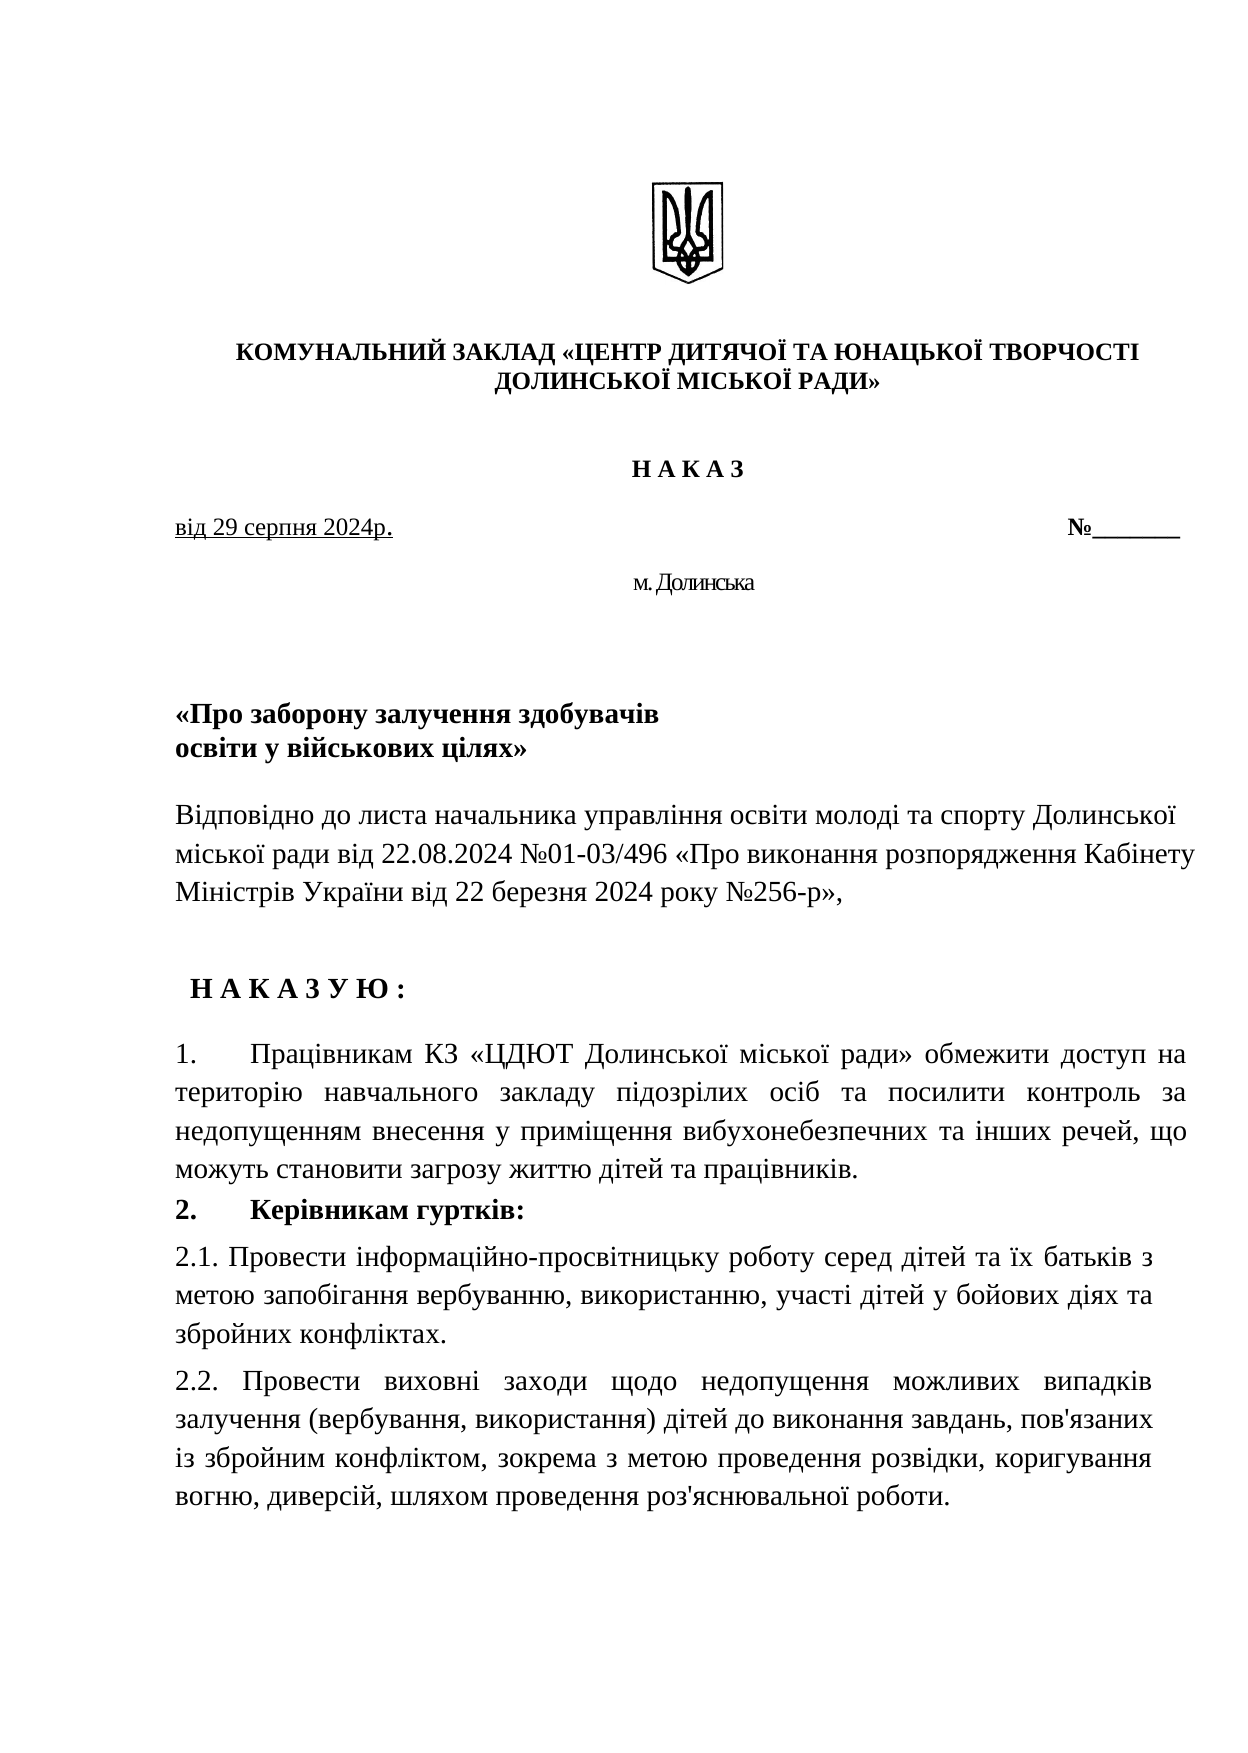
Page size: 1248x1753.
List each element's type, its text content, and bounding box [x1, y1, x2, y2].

list Працівникам КЗ «ЦДЮТ Долинської міської ради» обмежити доступ на територію навчального закладу підозрілих осіб та посилити контроль за недопущенням внесення у приміщення вибухонебезпечних та інших речей, що можуть становити загрозу життю дітей та працівників. [175, 1036, 1188, 1185]
text Н А К А 3 У Ю : [190, 971, 1200, 1004]
text освіти у військових цілях» [175, 730, 1200, 764]
text ДолинськоЇ МІСЬКОЇ РАДИ» [175, 366, 1200, 394]
text 2.1. Провести інформаційно-просвітницьку роботу серед дітей та ïx батьків з метою запобігання вербуванню, використанню, участі дітей у бойових діях та збройних конфліктах. [175, 1239, 1153, 1349]
picture [651, 181, 724, 285]
text м. Долинська [190, 567, 1200, 596]
text Відповідно до листа начальника управління освіти молоді та спорту Долинської міської ради від 22.08.2024 №01-03/496 «Про виконання розпорядження Кабінету Міністрів України від 22 березня 2024 року №256-р», [175, 797, 1200, 908]
text КОМУНАЛЬНИЙ ЗАКЛАД «ЦЕНТР ДИТЯЧОЇ ТА ЮНАЦЬКОЇ ТВОРЧОСТІ [175, 337, 1200, 366]
text Н А К А З [175, 454, 1200, 483]
text від 29 серпня 2024р. №_______ [175, 508, 1200, 541]
text «Про заборону залучення здобувачів [175, 697, 1200, 730]
text 2.2. Провести виховні заходи щодо недопущення можливих випадків залучення (вербування, використання) дітей до виконання завдань, пов'язаних із збройним конфліктом, зокрема з метою проведення розвідки, коригування вогню, диверсій, шляхом проведення роз'яснювальної роботи. [175, 1363, 1153, 1512]
list Керівникам гуртків: [175, 1192, 1200, 1226]
